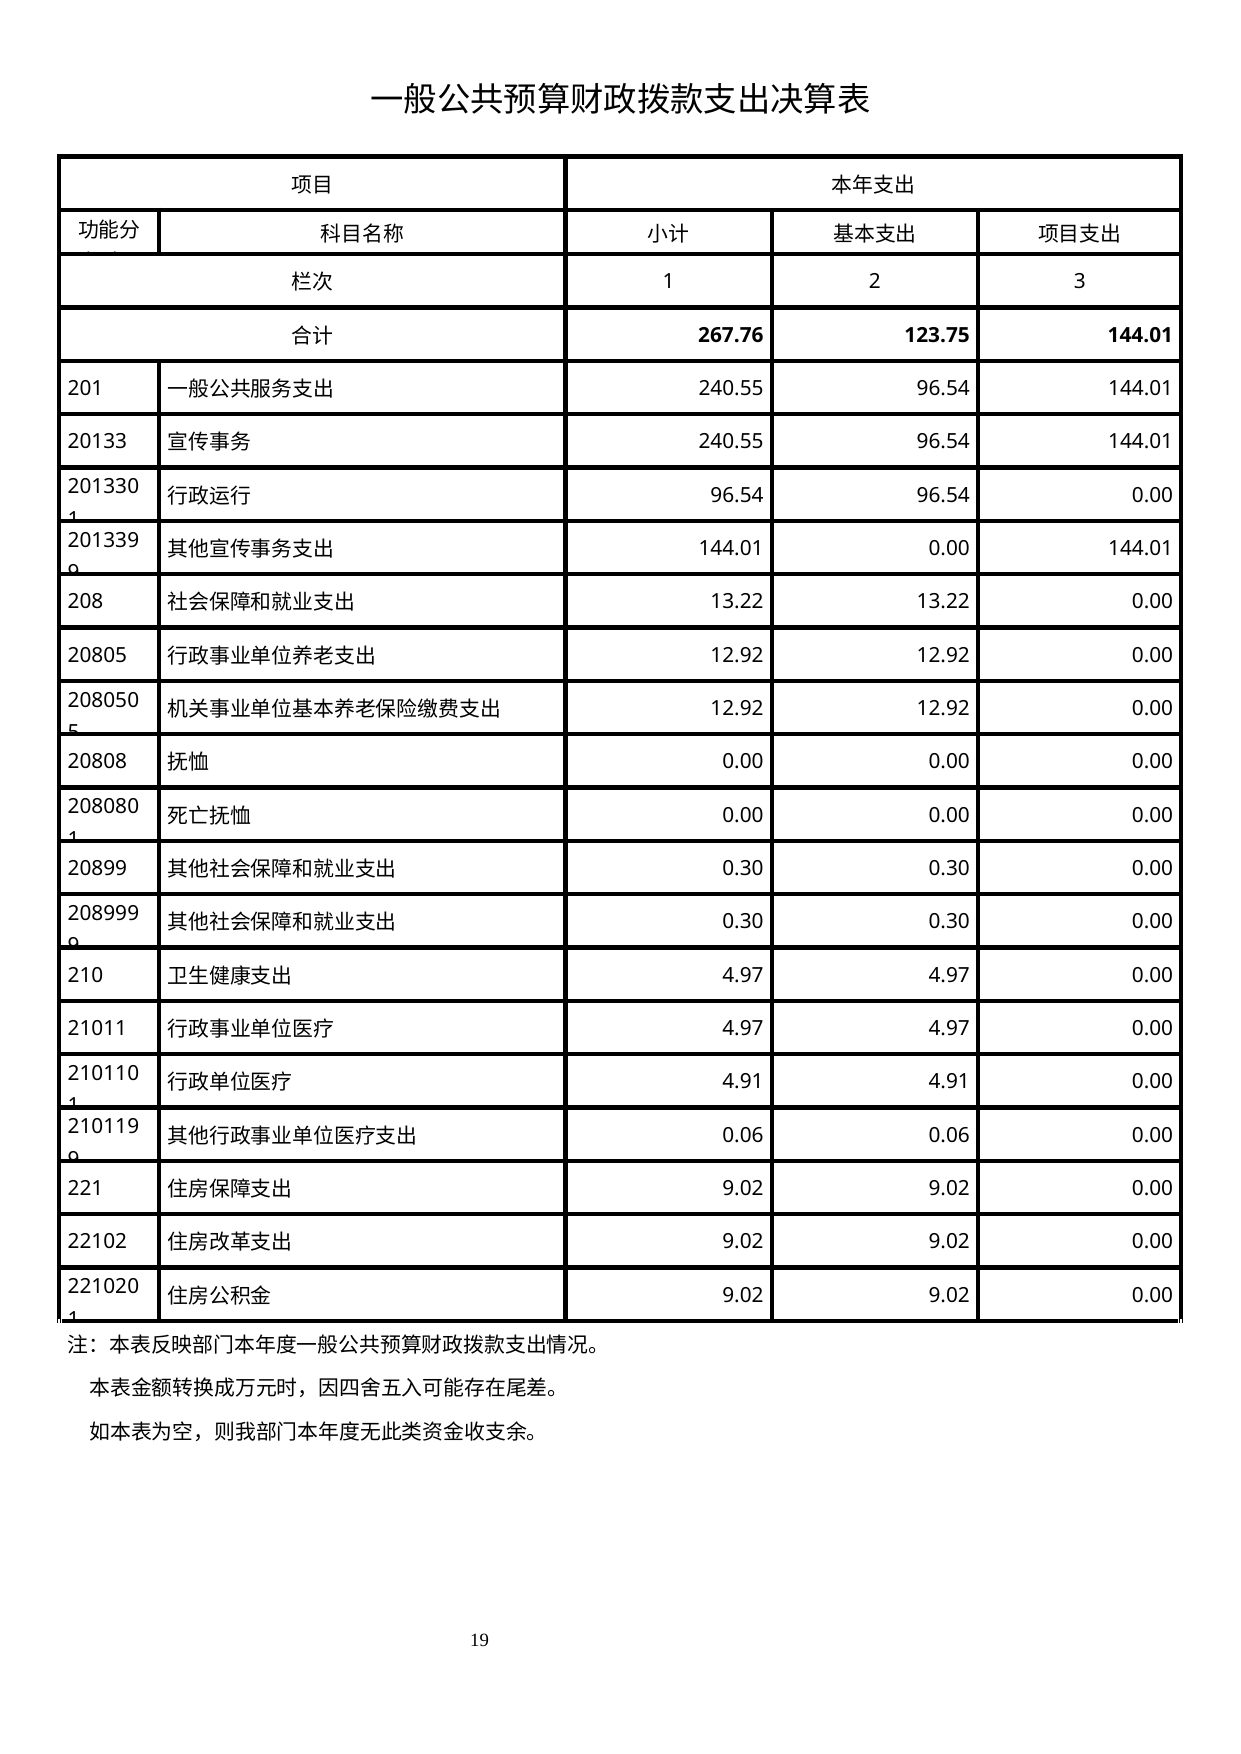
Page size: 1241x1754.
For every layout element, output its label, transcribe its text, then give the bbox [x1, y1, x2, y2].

table_cell 12.92 [774, 630, 976, 679]
table_cell 4.97 [568, 950, 770, 999]
table_cell 科目名称 [161, 212, 563, 252]
table_cell 0.30 [774, 843, 976, 892]
table_cell 住房保障支出 [161, 1163, 563, 1212]
table_cell 0.00 [980, 1056, 1179, 1105]
table_cell 3 [980, 256, 1179, 305]
table_cell 144.01 [980, 310, 1179, 359]
table_cell 0.00 [774, 790, 976, 839]
table_cell 机关事业单位基本养老保险缴费支出 [161, 683, 563, 732]
table_cell 144.01 [980, 363, 1179, 412]
table_cell 12.92 [774, 683, 976, 732]
table_cell 0.00 [980, 630, 1179, 679]
table_cell 2013399 [61, 523, 157, 572]
table_cell 本表金额转换成万元时，因四舍五入可能存在尾差。 [60, 1363, 1180, 1407]
table_cell 0.00 [980, 950, 1179, 999]
table_cell 其他宣传事务支出 [161, 523, 563, 572]
table_cell 行政事业单位养老支出 [161, 630, 563, 679]
table_cell 267.76 [568, 310, 770, 359]
table_cell 9.02 [774, 1163, 976, 1212]
table_cell 13.22 [774, 576, 976, 625]
table_cell 21011 [61, 1003, 157, 1052]
table_cell 0.00 [980, 683, 1179, 732]
table_cell 0.00 [980, 470, 1179, 519]
table_cell 0.00 [980, 1270, 1179, 1319]
table_cell 住房公积金 [161, 1270, 563, 1319]
table_cell 0.00 [980, 736, 1179, 785]
table_cell 4.91 [774, 1056, 976, 1105]
table_cell 240.55 [568, 363, 770, 412]
table_cell 0.00 [980, 1003, 1179, 1052]
table_cell 死亡抚恤 [161, 790, 563, 839]
table_cell 9.02 [774, 1270, 976, 1319]
table_cell 210 [61, 950, 157, 999]
table_cell 其他社会保障和就业支出 [161, 843, 563, 892]
table_cell 12.92 [568, 630, 770, 679]
table_cell 小计 [568, 212, 770, 252]
table_cell 宣传事务 [161, 416, 563, 465]
table_cell 抚恤 [161, 736, 563, 785]
table_cell 2089999 [61, 896, 157, 945]
table_cell 其他社会保障和就业支出 [161, 896, 563, 945]
table_cell 123.75 [774, 310, 976, 359]
table_cell 9.02 [568, 1163, 770, 1212]
table_cell 9.02 [568, 1270, 770, 1319]
table_cell 9.02 [568, 1216, 770, 1265]
table_cell 2013301 [61, 470, 157, 519]
table_cell 0.30 [568, 896, 770, 945]
table_cell 13.22 [568, 576, 770, 625]
table_cell 0.00 [980, 790, 1179, 839]
table_cell 208 [61, 576, 157, 625]
table_cell 0.00 [980, 843, 1179, 892]
table_cell 0.06 [774, 1110, 976, 1159]
table_cell 201 [61, 363, 157, 412]
table_cell 96.54 [568, 470, 770, 519]
table_cell 项目支出 [980, 212, 1179, 252]
table_cell 卫生健康支出 [161, 950, 563, 999]
table_cell 4.97 [774, 1003, 976, 1052]
table_cell 注：本表反映部门本年度一般公共预算财政拨款支出情况。 [60, 1319, 1180, 1363]
table_cell 22102 [61, 1216, 157, 1265]
table_header 本年支出 [568, 159, 1179, 208]
table_cell 行政事业单位医疗 [161, 1003, 563, 1052]
table_cell 20133 [61, 416, 157, 465]
table_cell 144.01 [980, 523, 1179, 572]
table_cell 2080801 [61, 790, 157, 839]
table_cell 2101199 [61, 1110, 157, 1159]
table_cell 0.00 [568, 736, 770, 785]
table_cell 4.91 [568, 1056, 770, 1105]
table_cell 96.54 [774, 363, 976, 412]
table_cell 12.92 [568, 683, 770, 732]
table_cell 0.30 [568, 843, 770, 892]
table_header 项目 [61, 159, 563, 208]
table_cell 2101101 [61, 1056, 157, 1105]
text 一般公共预算财政拨款支出决算表 [59, 64, 1181, 129]
table_cell 20808 [61, 736, 157, 785]
table_cell 功能分类科目编码 [61, 212, 157, 252]
table_cell 一般公共服务支出 [161, 363, 563, 412]
table_cell 栏次 [61, 256, 563, 305]
table_cell 0.00 [568, 790, 770, 839]
table_cell 4.97 [774, 950, 976, 999]
table_cell 0.30 [774, 896, 976, 945]
table_cell 20805 [61, 630, 157, 679]
table_cell 144.01 [568, 523, 770, 572]
table_cell 住房改革支出 [161, 1216, 563, 1265]
table_cell 0.00 [980, 896, 1179, 945]
table_cell 行政运行 [161, 470, 563, 519]
table_cell 行政单位医疗 [161, 1056, 563, 1105]
table_cell 0.00 [774, 736, 976, 785]
table_cell 9.02 [774, 1216, 976, 1265]
table_cell 221 [61, 1163, 157, 1212]
table_cell 0.06 [568, 1110, 770, 1159]
table_cell 144.01 [980, 416, 1179, 465]
table_cell 1 [568, 256, 770, 305]
table_cell 96.54 [774, 470, 976, 519]
table_cell 合计 [61, 310, 563, 359]
table_cell 20899 [61, 843, 157, 892]
table_cell 0.00 [980, 1216, 1179, 1265]
table_cell 0.00 [980, 576, 1179, 625]
table_cell 如本表为空，则我部门本年度无此类资金收支余。 [60, 1408, 1180, 1452]
table_cell 2080505 [61, 683, 157, 732]
table_cell 其他行政事业单位医疗支出 [161, 1110, 563, 1159]
table_cell 4.97 [568, 1003, 770, 1052]
table_cell 2210201 [61, 1270, 157, 1319]
table_cell 0.00 [980, 1110, 1179, 1159]
table_cell 基本支出 [774, 212, 976, 252]
table_cell 240.55 [568, 416, 770, 465]
table_cell 0.00 [774, 523, 976, 572]
table_cell 社会保障和就业支出 [161, 576, 563, 625]
table_cell 2 [774, 256, 976, 305]
table_cell 96.54 [774, 416, 976, 465]
table_cell 0.00 [980, 1163, 1179, 1212]
